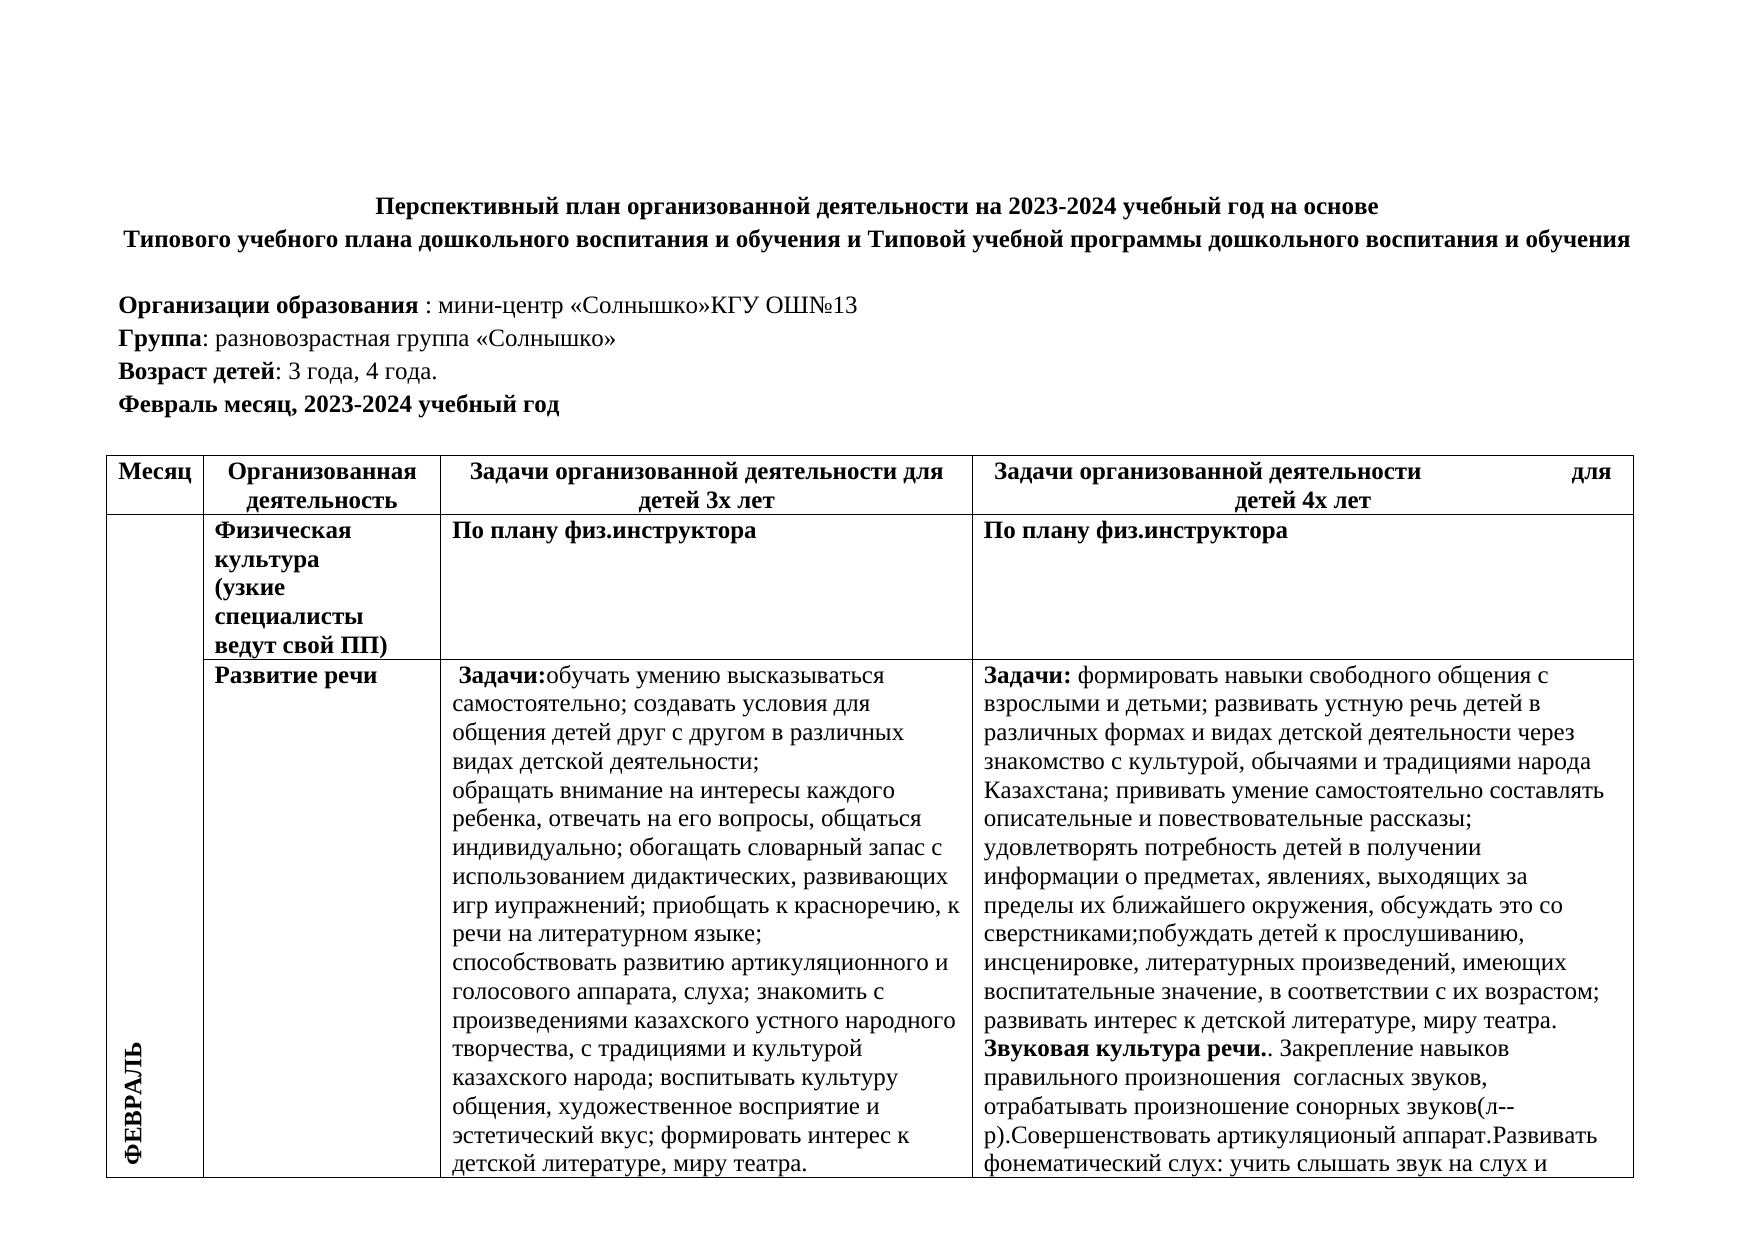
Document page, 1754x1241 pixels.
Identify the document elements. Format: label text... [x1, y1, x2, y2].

text Возраст детей: 3 года, 4 года. [118, 356, 1636, 385]
table_header Месяц [107, 456, 203, 514]
text Организации образования : мини-центр «Солнышко»КГУ ОШ№13 [118, 290, 1636, 319]
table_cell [441, 660, 972, 1177]
text Группа: разновозрастная группа «Солнышко» [118, 323, 1636, 352]
table_header Организованная деятельность [204, 456, 440, 514]
table_header Задачи организованной деятельности для детей 4х лет [973, 456, 1633, 514]
table_cell Развитие речи [204, 660, 440, 1177]
text Типового учебного плана дошкольного воспитания и обучения и Типовой учебной программы дошкольного воспитания и обучения [118, 224, 1636, 253]
table_header Задачи организованной деятельности для детей 3х лет [441, 456, 972, 514]
table_cell По плану физ.инструктора [973, 515, 1633, 659]
text Перспективный план организованной деятельности на 2023-2024 учебный год на основе [118, 191, 1636, 220]
table_cell Физическая культура (узкие специалисты ведут свой ПП) [204, 515, 440, 659]
text Февраль месяц, 2023-2024 учебный год [118, 389, 1636, 418]
table_cell По плану физ.инструктора [441, 515, 972, 659]
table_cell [973, 660, 1633, 1177]
table_cell ФЕВРАЛЬ [107, 515, 203, 1177]
